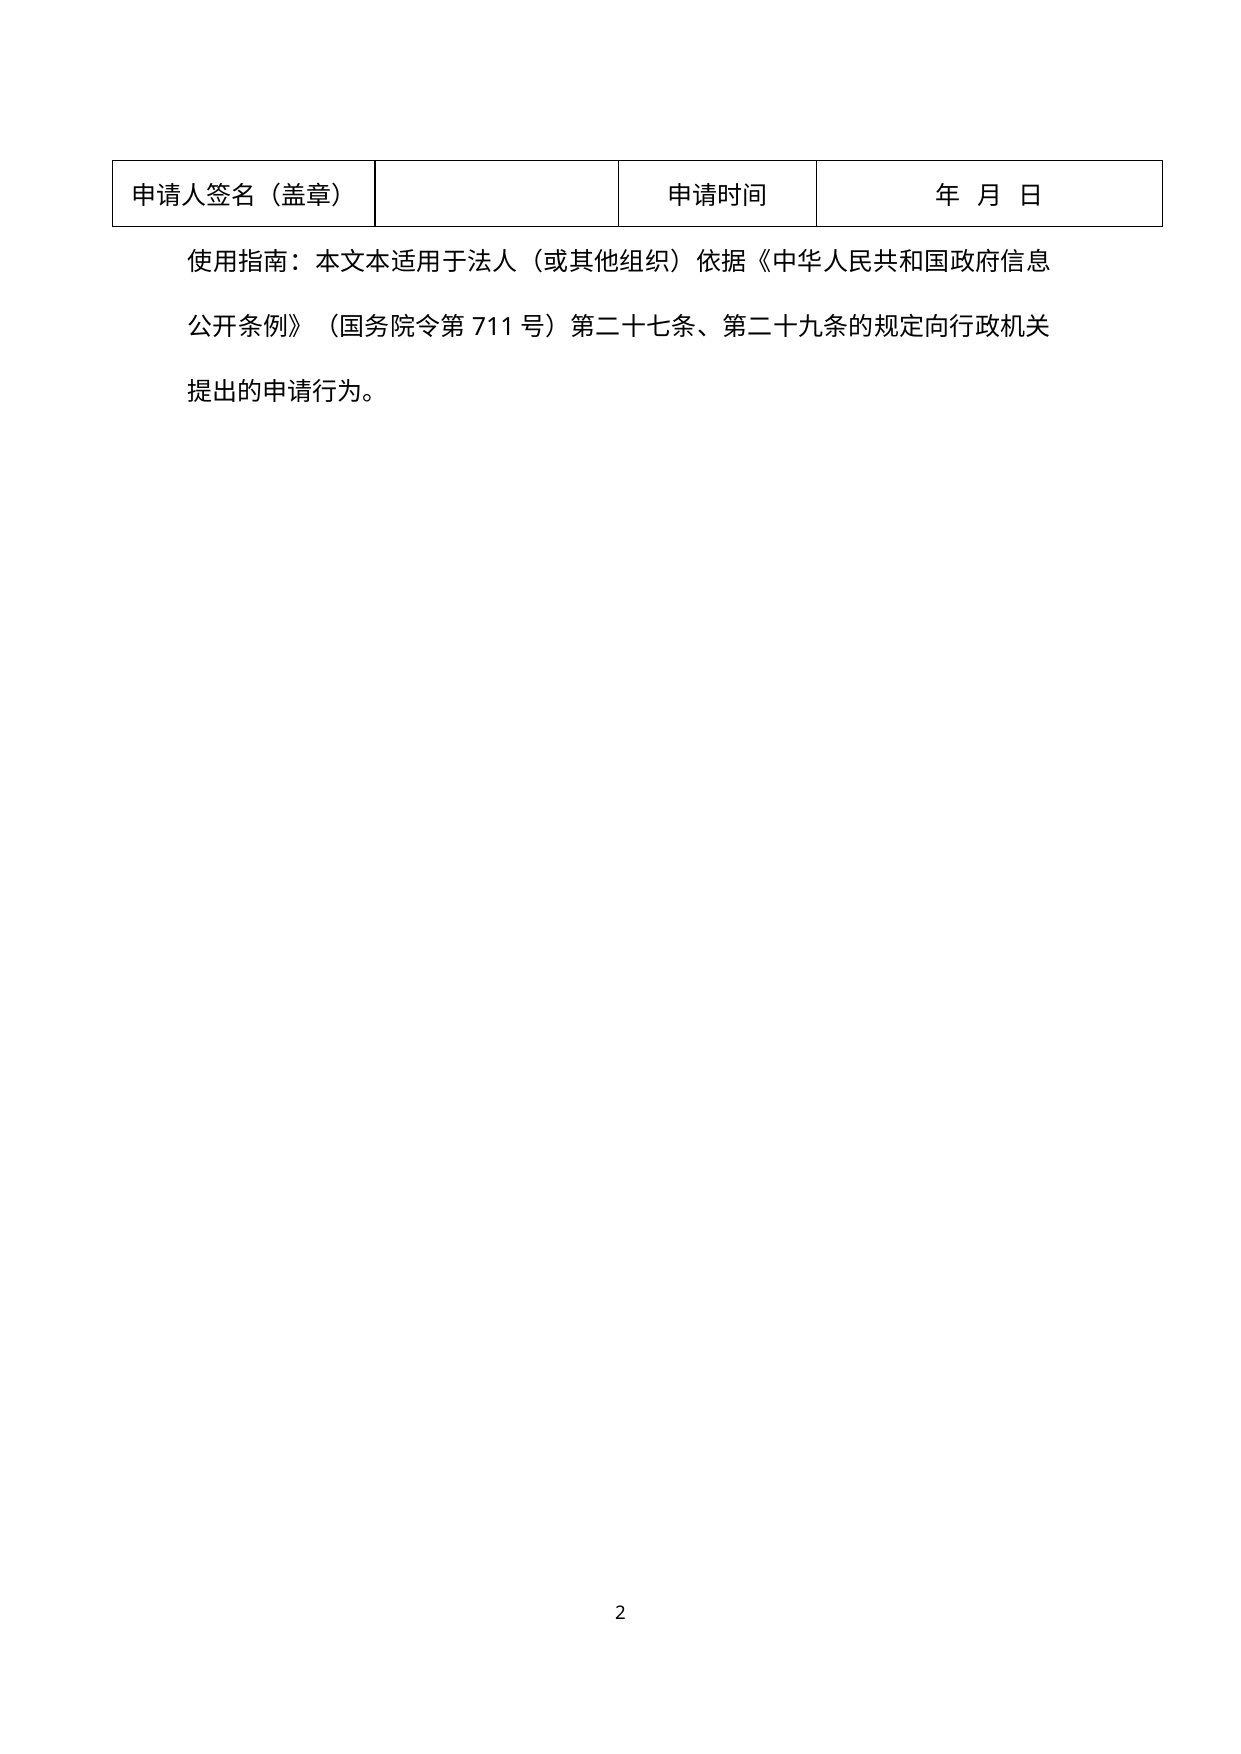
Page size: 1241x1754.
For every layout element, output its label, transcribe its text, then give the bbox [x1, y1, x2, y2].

table_cell 申请时间 [619, 161, 816, 226]
table_cell 申请人签名（盖章） [113, 161, 374, 226]
text 使用指南：本文本适用于法人（或其他组织）依据《中华人民共和国政府信息公开条例》（国务院令第711号）第二十七条、第二十九条的规定向行政机关提出的申请行为。 [187, 227, 1053, 422]
table_cell [376, 161, 618, 226]
table_cell 年 月 日 [817, 161, 1162, 226]
